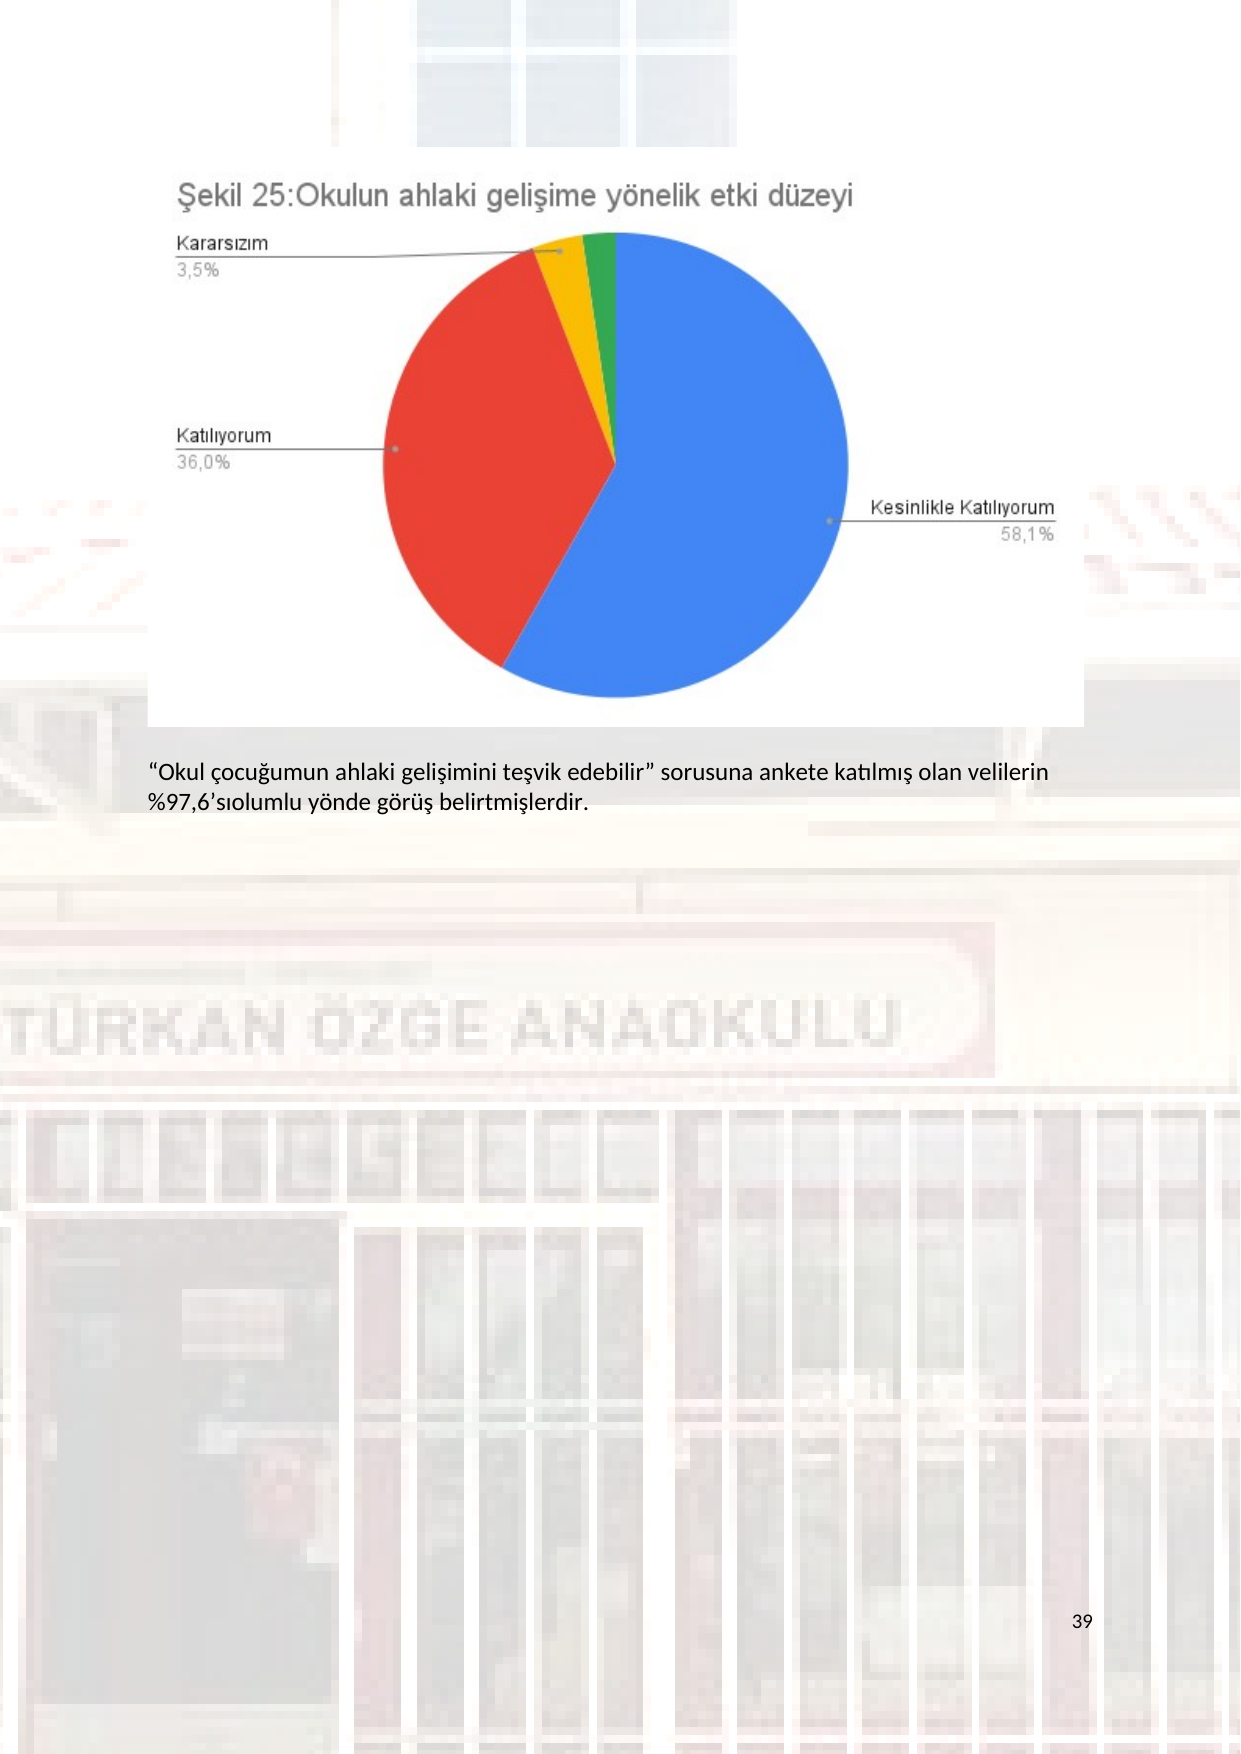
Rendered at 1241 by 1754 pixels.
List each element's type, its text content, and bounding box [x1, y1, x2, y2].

text “Okul çocuğumun ahlaki gelişimini teşvik edebilir” sorusuna ankete katılmış olan velilerin %97,6’sıolumlu yönde görüş belirtmişlerdir. [148, 756, 1093, 817]
picture [147, 147, 1085, 727]
